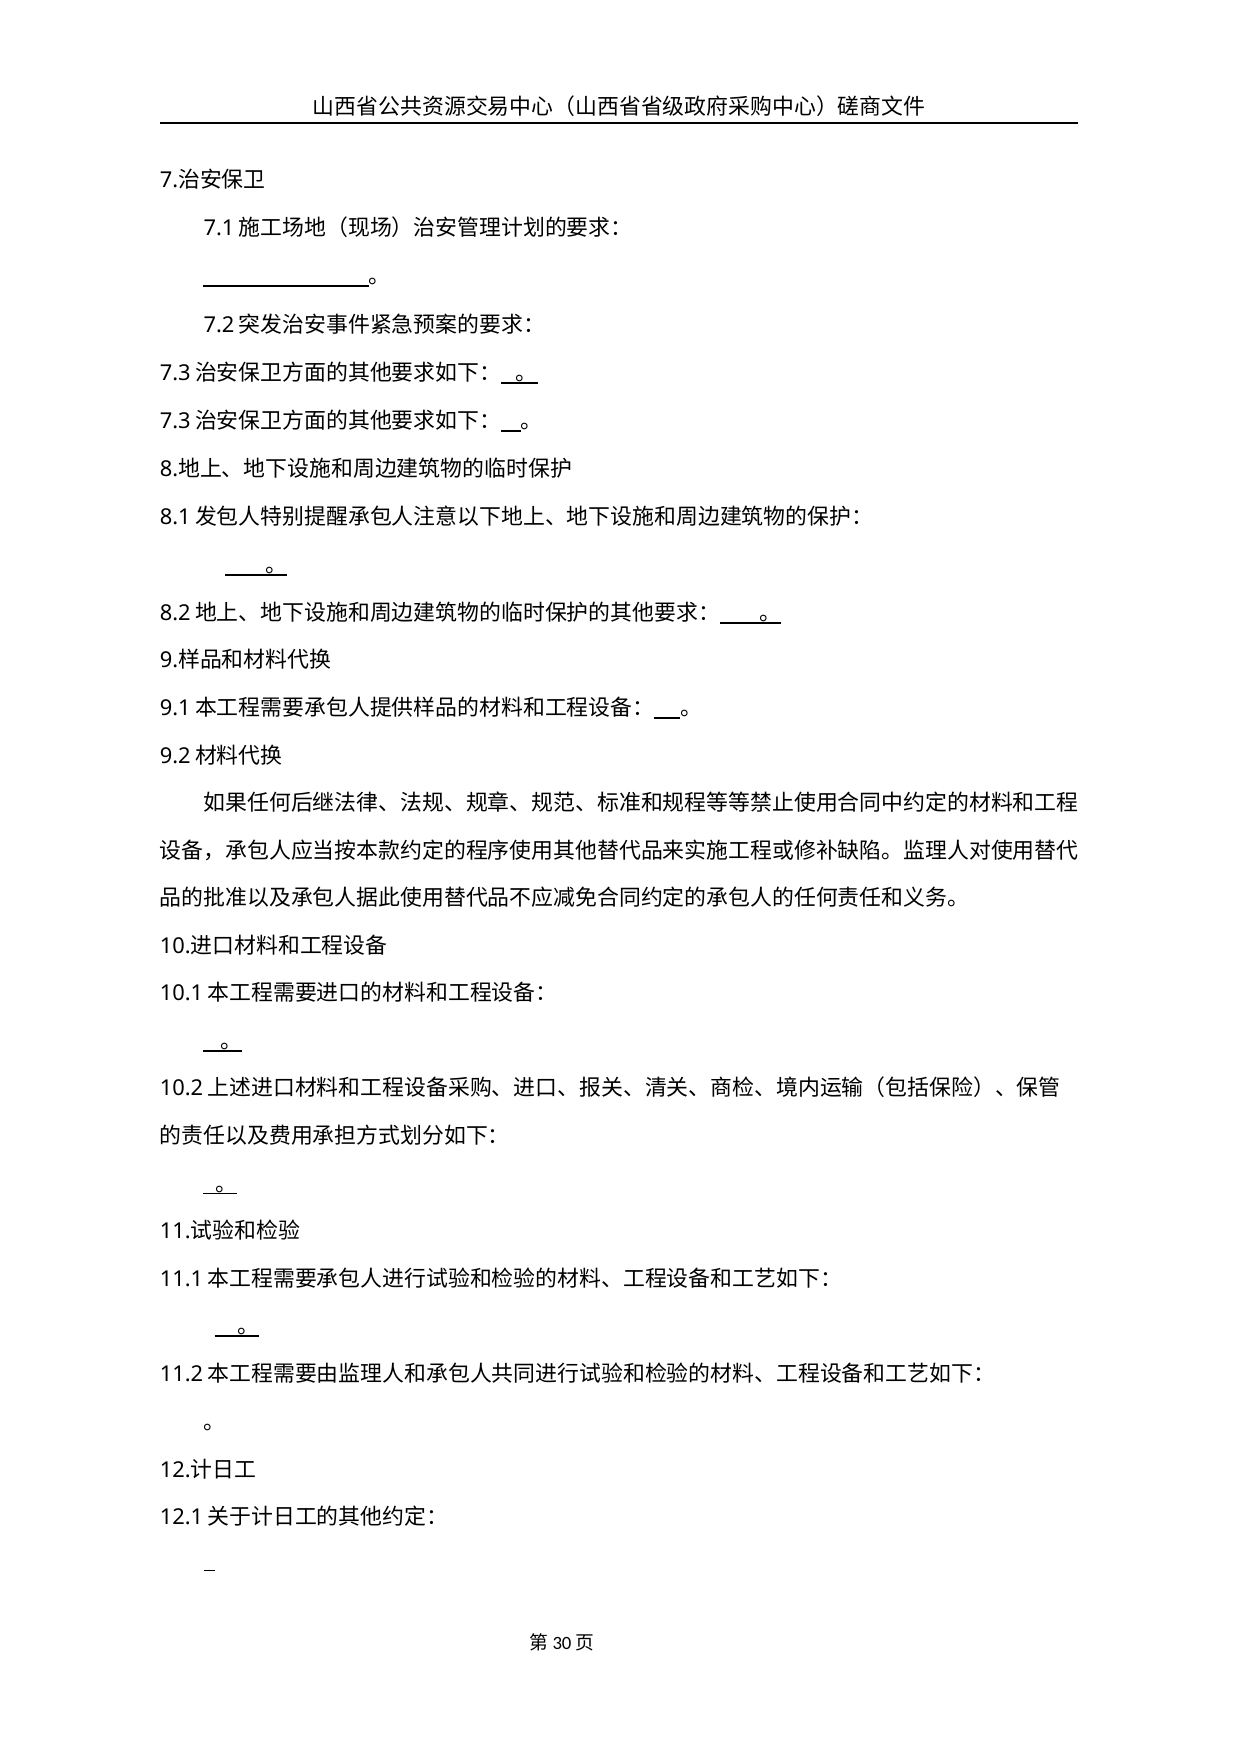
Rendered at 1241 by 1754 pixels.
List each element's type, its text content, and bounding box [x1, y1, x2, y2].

text 如果任何后继法律、法规、规章、规范、标准和规程等等禁止使用合同中约定的材料和工程设备，承包人应当按本款约定的程序使用其他替代品来实施工程或修补缺陷。监理人对使用替代品的批准以及承包人据此使用替代品不应减免合同约定的承包人的任何责任和义务。 [159, 785, 1078, 912]
text 10.2上述进口材料和工程设备采购、进口、报关、清关、商检、境内运输（包括保险）、保管的责任以及费用承担方式划分如下： [159, 1070, 1078, 1150]
text 9.2材料代换 [159, 738, 1078, 769]
text 12.计日工 [159, 1452, 1078, 1483]
text 。 [159, 1308, 1078, 1340]
text 11.2本工程需要由监理人和承包人共同进行试验和检验的材料、工程设备和工艺如下： [159, 1356, 1078, 1387]
text 。 [203, 1403, 1078, 1436]
text 8.地上、地下设施和周边建筑物的临时保护 [159, 451, 1078, 483]
text 11.试验和检验 [159, 1213, 1078, 1245]
text 7.2突发治安事件紧急预案的要求： [159, 306, 1078, 339]
text 。 [159, 1166, 1078, 1197]
text 10.进口材料和工程设备 [159, 928, 1078, 959]
text 。 [159, 546, 1078, 579]
text 12.1关于计日工的其他约定： [159, 1499, 1078, 1531]
text 8.2地上、地下设施和周边建筑物的临时保护的其他要求： 。 [159, 595, 1078, 627]
text 7.3治安保卫方面的其他要求如下： 。 [159, 354, 1078, 387]
text 7.1施工场地（现场）治安管理计划的要求： [159, 209, 1078, 242]
text 。 [159, 1023, 1078, 1054]
text 7.3治安保卫方面的其他要求如下： 。 [159, 403, 1078, 435]
text 8.1发包人特别提醒承包人注意以下地上、地下设施和周边建筑物的保护： [159, 499, 1078, 531]
text 7.治安保卫 [159, 162, 1078, 194]
text 10.1本工程需要进口的材料和工程设备： [159, 975, 1078, 1007]
text 9.1本工程需要承包人提供样品的材料和工程设备： 。 [159, 690, 1078, 722]
text 。 [159, 258, 1078, 290]
text 11.1本工程需要承包人进行试验和检验的材料、工程设备和工艺如下： [159, 1261, 1078, 1292]
text 9.样品和材料代换 [159, 642, 1078, 674]
